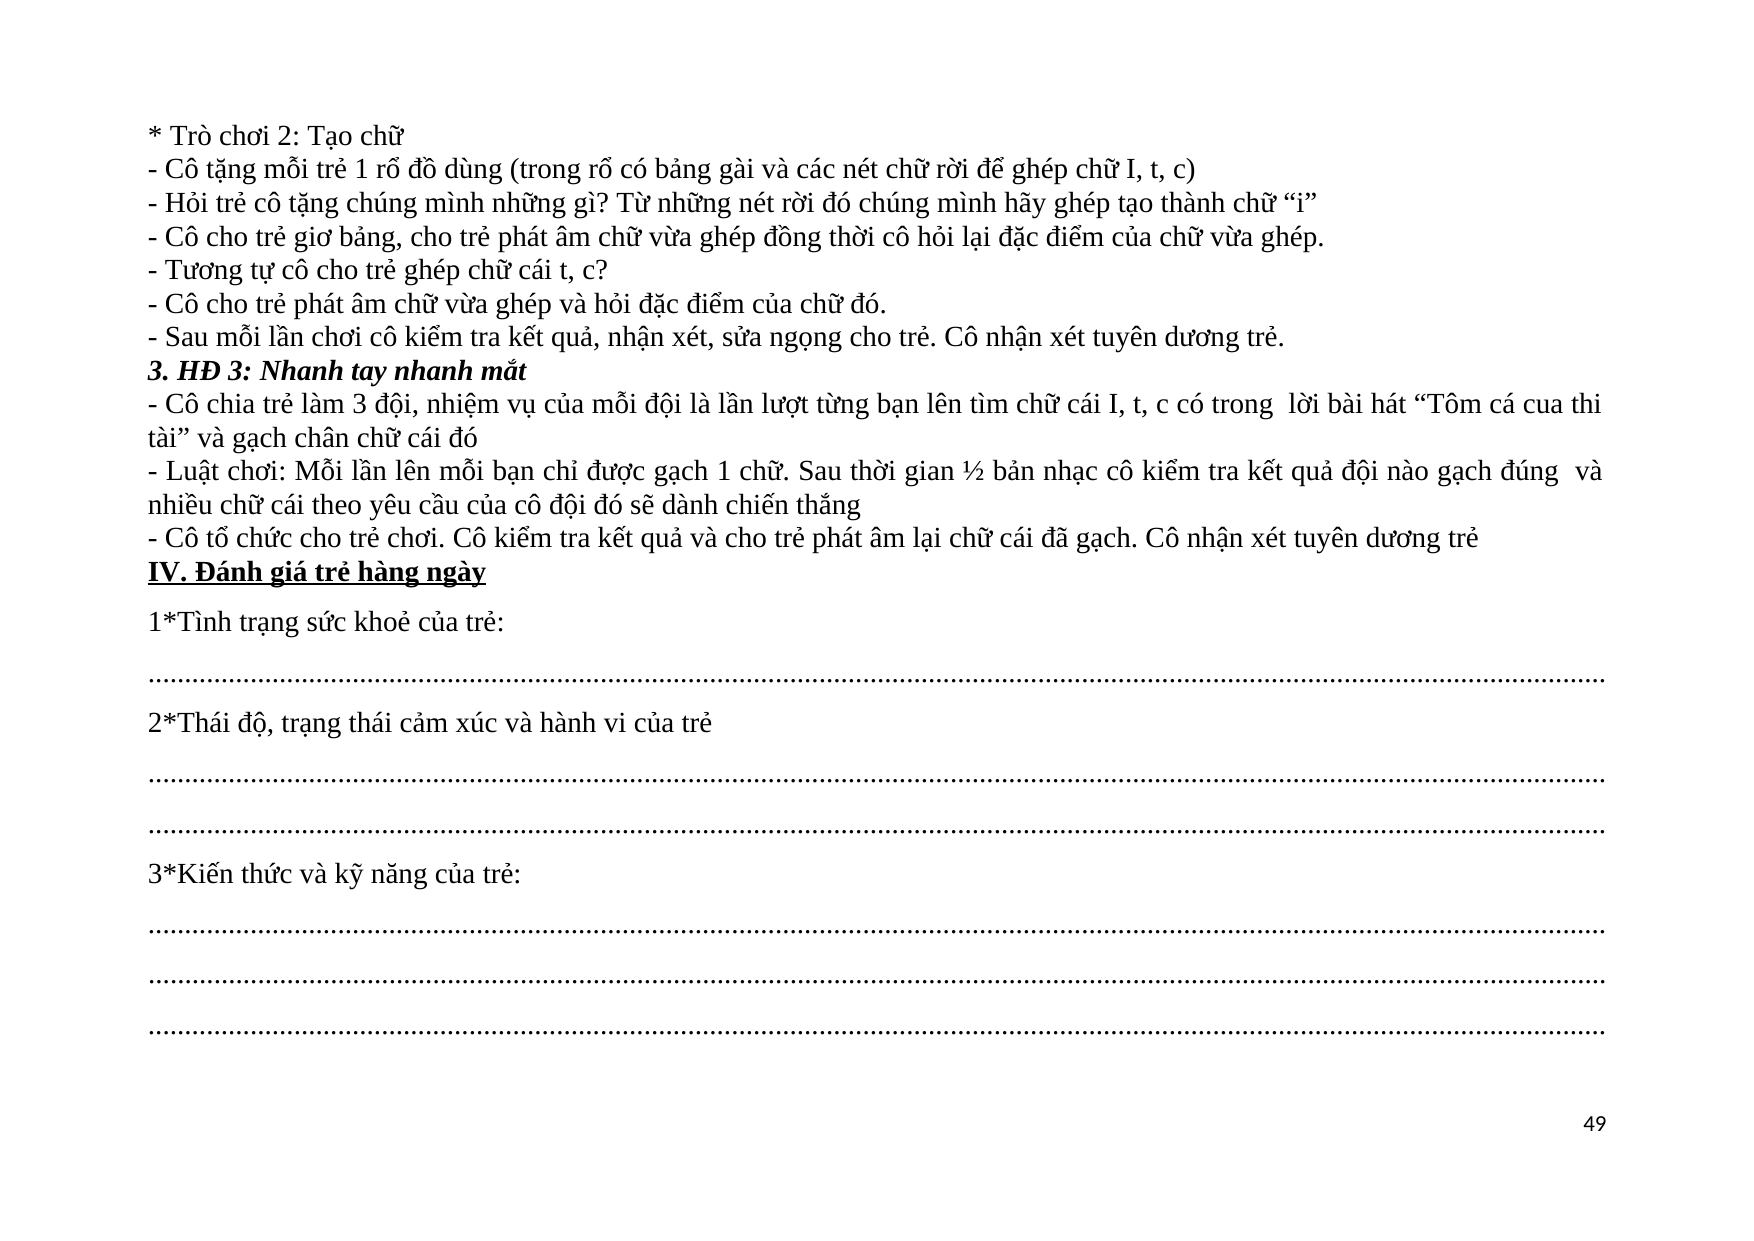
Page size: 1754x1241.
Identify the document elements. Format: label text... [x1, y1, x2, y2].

text ........................................................................................................................................................................................................ [148, 806, 1606, 839]
text - Cô chia trẻ làm 3 đội, nhiệm vụ của mỗi đội là lần lượt từng bạn lên tìm chữ cái I, t, c có trong lời bài hát “Tôm cá cua thi tài” và gạch chân chữ cái đó [148, 386, 1606, 453]
text 1*Tình trạng sức khoẻ của trẻ: [148, 604, 1606, 638]
text - Luật chơi: Mỗi lần lên mỗi bạn chỉ được gạch 1 chữ. Sau thời gian ½ bản nhạc cô kiểm tra kết quả đội nào gạch đúng và nhiều chữ cái theo yêu cầu của cô đội đó sẽ dành chiến thắng [148, 453, 1606, 521]
text ........................................................................................................................................................................................................ [148, 957, 1606, 990]
text 2*Thái độ, trạng thái cảm xúc và hành vi của trẻ [148, 705, 1606, 739]
text - Cô cho trẻ phát âm chữ vừa ghép và hỏi đặc điểm của chữ đó. [148, 286, 1641, 319]
text - Cô tổ chức cho trẻ chơi. Cô kiểm tra kết quả và cho trẻ phát âm lại chữ cái đã gạch. Cô nhận xét tuyên dương trẻ [148, 521, 1606, 554]
text - Hỏi trẻ cô tặng chúng mình những gì? Từ những nét rời đó chúng mình hãy ghép tạo thành chữ “i” [148, 185, 1641, 219]
text * Trò chơi 2: Tạo chữ [148, 118, 1641, 152]
text - Sau mỗi lần chơi cô kiểm tra kết quả, nhận xét, sửa ngọng cho trẻ. Cô nhận xét tuyên dương trẻ. [148, 319, 1641, 353]
text 3. HĐ 3: Nhanh tay nhanh mắt [148, 353, 1641, 386]
text ........................................................................................................................................................................................................ [148, 655, 1606, 688]
text ........................................................................................................................................................................................................ [148, 906, 1606, 940]
text IV. Đánh giá trẻ hàng ngày [148, 554, 1606, 588]
text - Tương tự cô cho trẻ ghép chữ cái t, c? [148, 252, 1641, 286]
text ........................................................................................................................................................................................................ [148, 755, 1606, 789]
text - Cô cho trẻ giơ bảng, cho trẻ phát âm chữ vừa ghép đồng thời cô hỏi lại đặc điểm của chữ vừa ghép. [148, 219, 1641, 252]
text - Cô tặng mỗi trẻ 1 rổ đồ dùng (trong rổ có bảng gài và các nét chữ rời để ghép chữ I, t, c) [148, 152, 1641, 185]
text 3*Kiến thức và kỹ năng của trẻ: [148, 856, 1606, 889]
text ........................................................................................................................................................................................................ [148, 1007, 1606, 1041]
